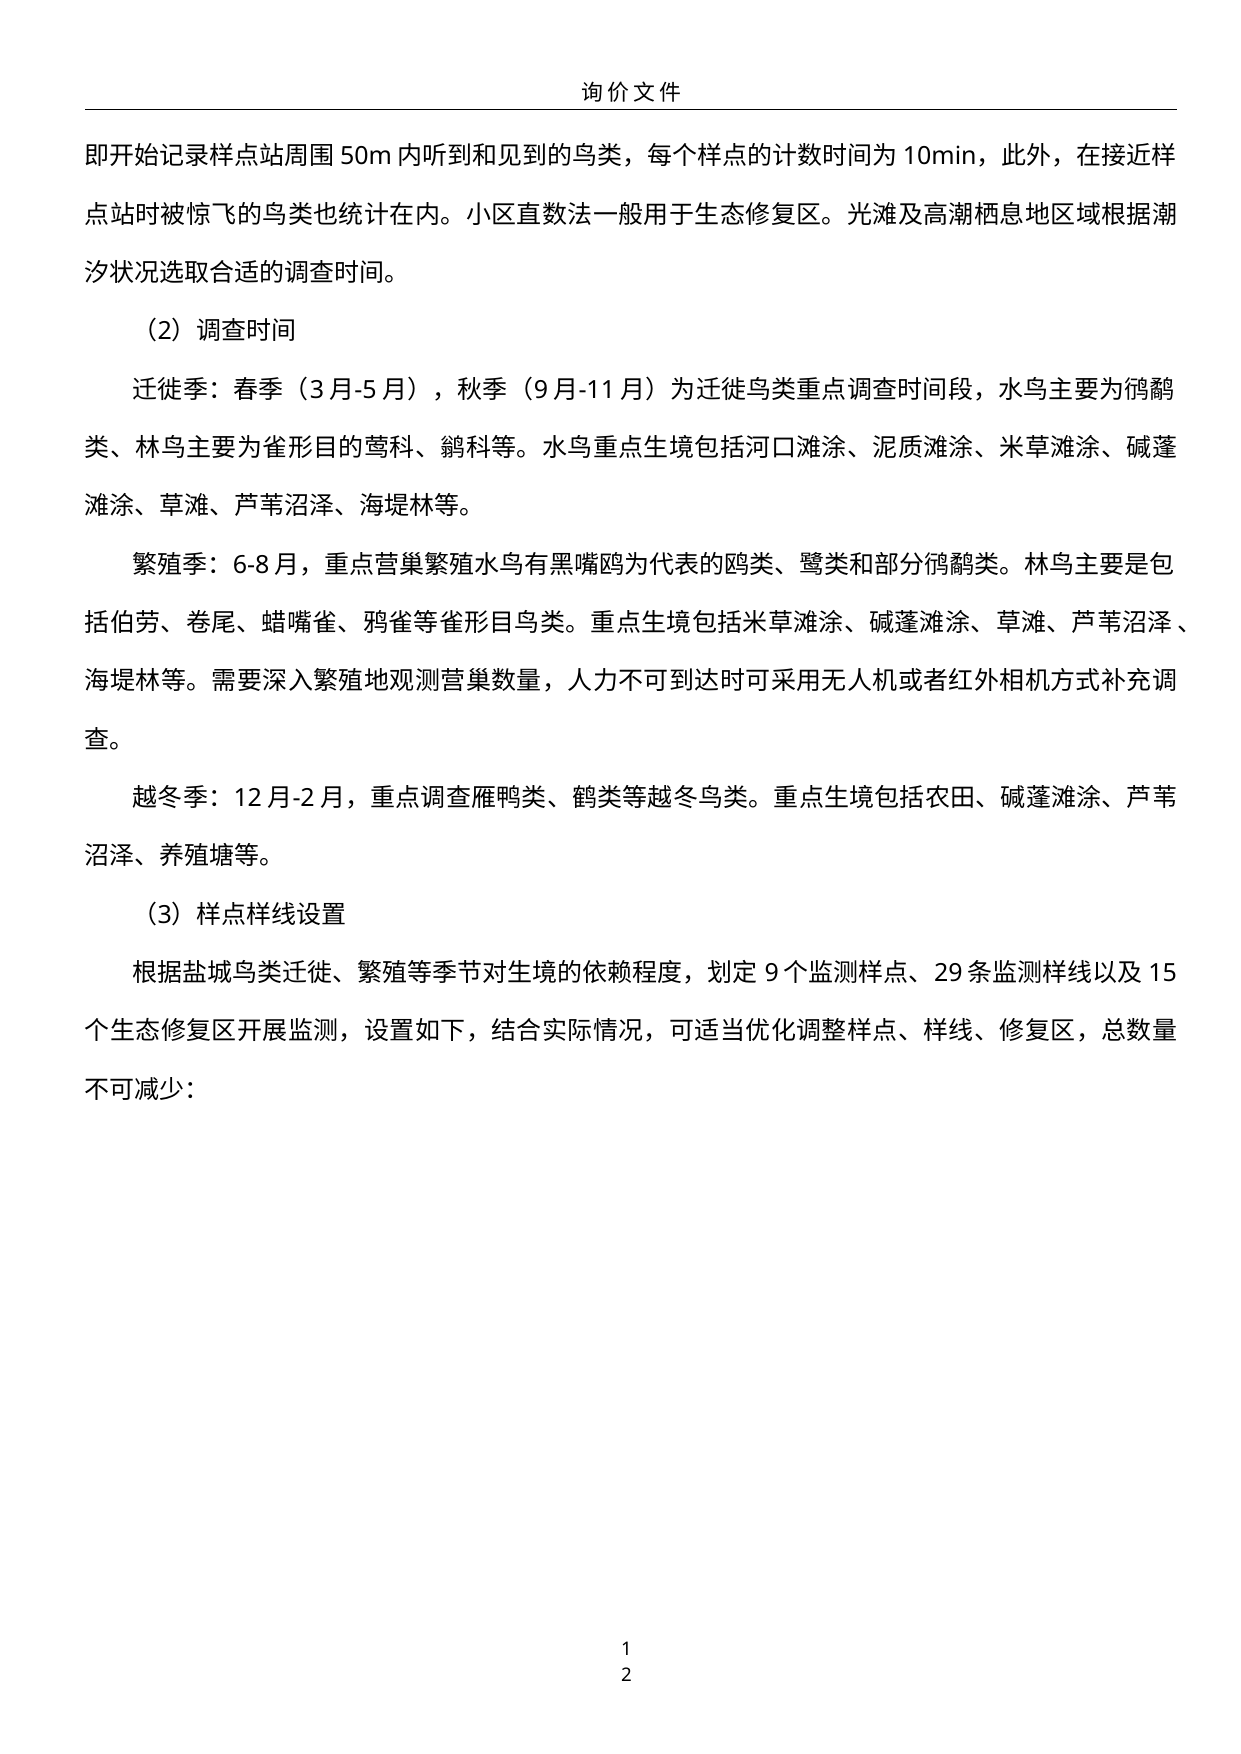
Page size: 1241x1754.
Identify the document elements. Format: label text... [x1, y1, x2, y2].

text 繁殖季：6-8月，重点营巢繁殖水鸟有黑嘴鸥为代表的鸥类、鹭类和部分鸻鹬类。林鸟主要是包括伯劳、卷尾、蜡嘴雀、鸦雀等雀形目鸟类。重点生境包括米草滩涂、碱蓬滩涂、草滩、芦苇沼泽、海堤林等。需要深入繁殖地观测营巢数量，人力不可到达时可采用无人机或者红外相机方式补充调查。 [84, 526, 1177, 760]
text 迁徙季：春季（3月-5月），秋季（9月-11月）为迁徙鸟类重点调查时间段，水鸟主要为鸻鹬类、林鸟主要为雀形目的莺科、鹟科等。水鸟重点生境包括河口滩涂、泥质滩涂、米草滩涂、碱蓬滩涂、草滩、芦苇沼泽、海堤林等。 [84, 351, 1177, 526]
text 根据盐城鸟类迁徙、繁殖等季节对生境的依赖程度，划定9个监测样点、29条监测样线以及15个生态修复区开展监测，设置如下，结合实际情况，可适当优化调整样点、样线、修复区，总数量不可减少： [84, 935, 1177, 1110]
text 越冬季：12月-2月，重点调查雁鸭类、鹤类等越冬鸟类。重点生境包括农田、碱蓬滩涂、芦苇沼泽、养殖塘等。 [84, 760, 1177, 876]
text （2）调查时间 [84, 293, 1177, 351]
text （3）样点样线设置 [84, 876, 1177, 935]
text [84, 118, 1177, 293]
